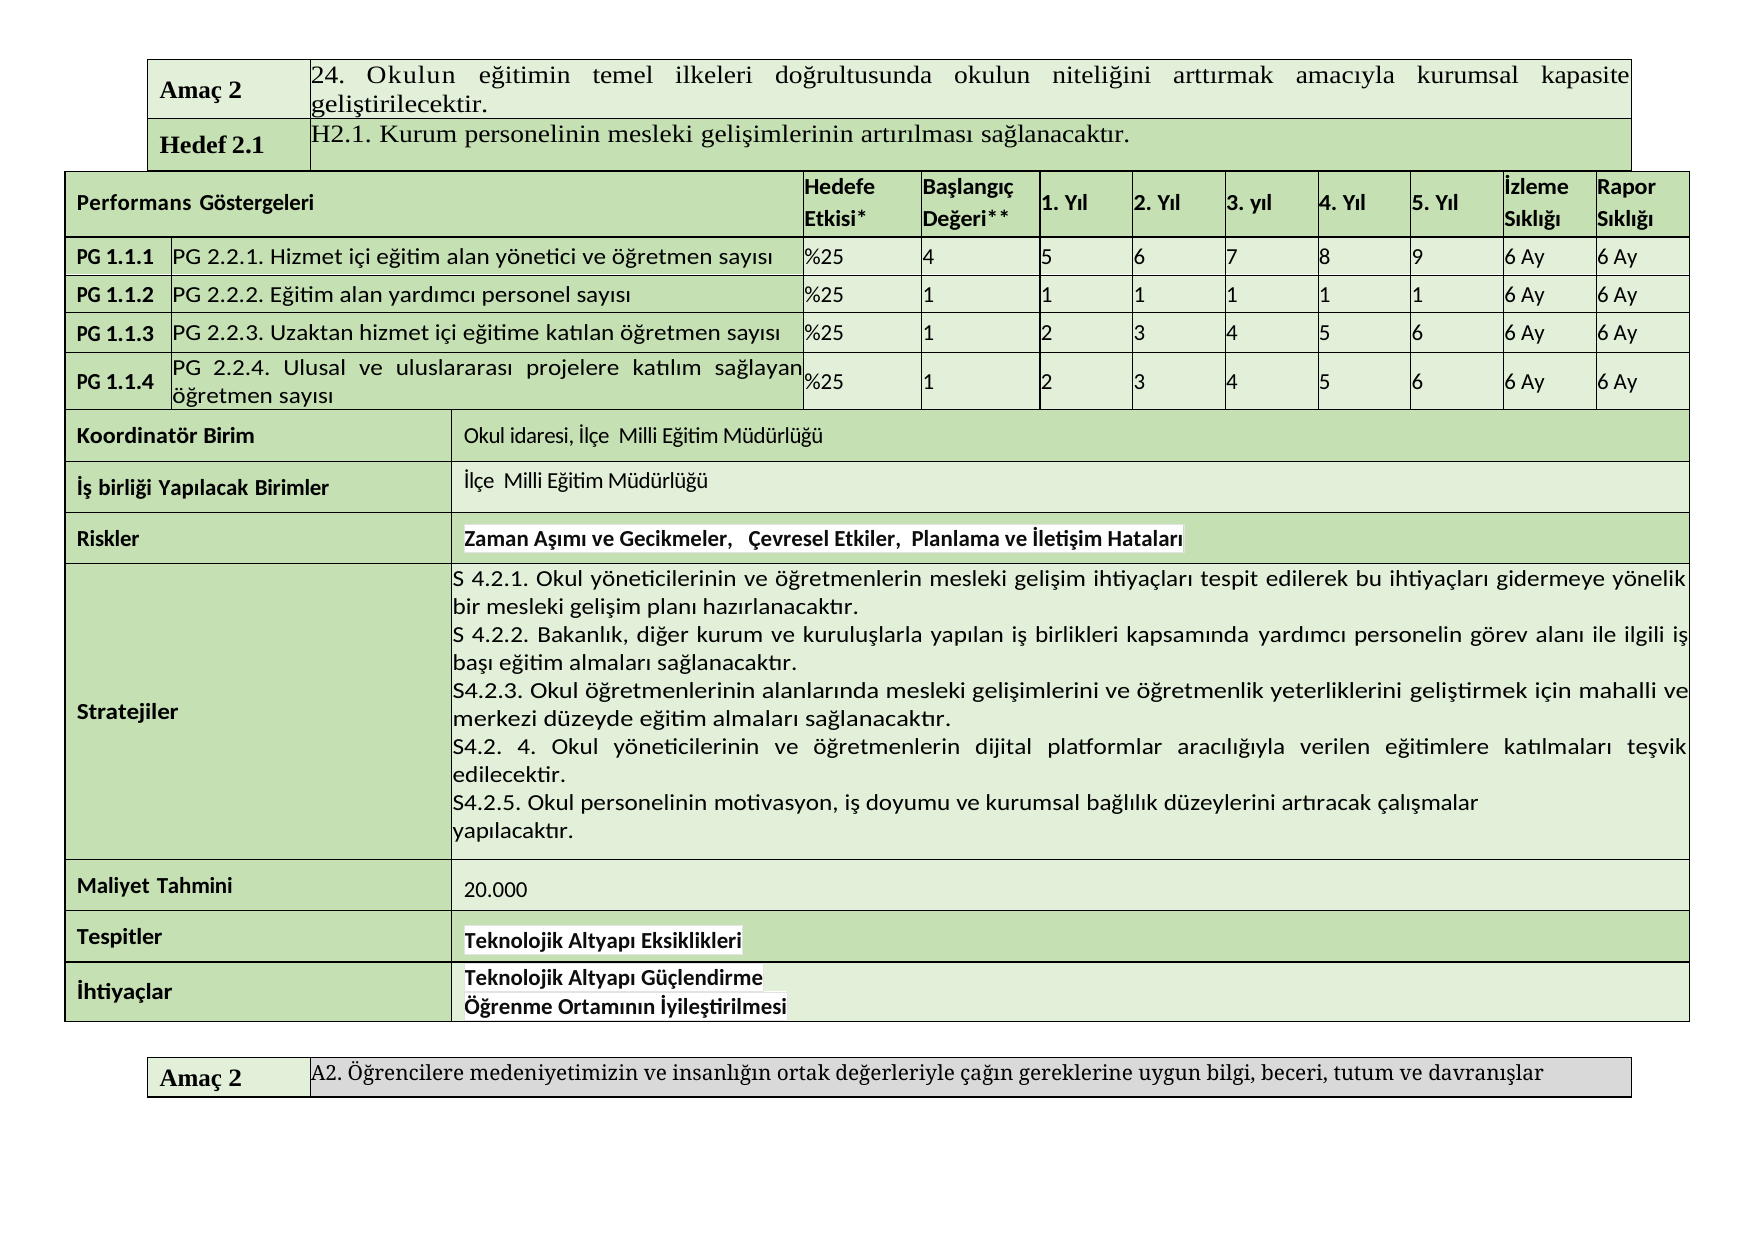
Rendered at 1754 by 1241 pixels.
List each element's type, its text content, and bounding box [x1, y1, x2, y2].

table_cell Okul idaresi, İlçe Milli Eğitim Müdürlüğü [452, 410, 1689, 461]
table_cell 6 Ay [1504, 313, 1596, 352]
table_cell 6 [1411, 353, 1503, 409]
table_cell İlçe Milli Eğitim Müdürlüğü [452, 462, 1689, 512]
table_cell 1 [1226, 276, 1318, 312]
table_cell Riskler [66, 513, 451, 563]
table_cell Teknolojik Altyapı Güçlendirme Öğrenme Ortamının İyileştirilmesi [764, 963, 1689, 1021]
table_header 3. yıl [1226, 172, 1318, 236]
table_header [311, 1058, 1631, 1096]
table_cell H2.1. Kurum personelinin mesleki gelişimlerinin artırılması sağlanacaktır. [311, 119, 1631, 170]
table_cell Zaman Aşımı ve Gecikmeler, Çevresel Etkiler, Planlama ve İletişim Hataları [452, 513, 1689, 563]
table_cell 5 [1319, 353, 1410, 409]
table_cell 6 [1133, 238, 1225, 274]
table_cell PG 2.2.2. Eğitim alan yardımcı personel sayısı [172, 276, 803, 312]
table_header Başlangıç Değeri** [922, 172, 1039, 236]
table_cell S 4.2.1. Okul yöneticilerinin ve öğretmenlerin mesleki gelişim ihtiyaçları tespit edilerek bu ihtiyaçları gidermeye yönelik bir mesleki gelişim planı hazırlanacaktır. S 4.2.2. Bakanlık, diğer kurum ve kuruluşlarla yapılan iş birlikleri kapsamında yardımcı personelin görev alanı ile ilgili iş başı eğitim almaları sağlanacaktır. S4.2.3. Okul öğretmenlerinin alanlarında mesleki gelişimlerini ve öğretmenlik yeterliklerini geliştirmek için mahalli ve merkezi düzeyde eğitim almaları sağlanacaktır. S4.2. 4. Okul yöneticilerinin ve öğretmenlerin dijital platformlar aracılığıyla verilen eğitimlere katılmaları teşvik edilecektir. S4.2.5. Okul personelinin motivasyon, iş doyumu ve kurumsal bağlılık düzeylerini artıracak çalışmalar yapılacaktır. [452, 564, 1689, 859]
table_cell 6 Ay [1597, 313, 1689, 352]
table_cell 1 [922, 313, 1039, 352]
table_cell 1 [1133, 276, 1225, 312]
table_cell PG 1.1.3 [66, 313, 171, 352]
table_header 1. Yıl [1041, 172, 1132, 236]
table_cell Koordinatör Birim [66, 410, 451, 461]
table_cell 1 [922, 276, 1039, 312]
table_cell PG 2.2.4. Ulusal ve uluslararası projelere katılım sağlayan öğretmen sayısı [172, 353, 803, 409]
table_cell İhtiyaçlar [66, 963, 451, 1021]
table_cell Maliyet Tahmini [66, 860, 451, 910]
table_cell 20.000 [452, 860, 1689, 910]
table_cell 5 [1041, 238, 1132, 274]
table_cell 3 [1133, 313, 1225, 352]
table_cell 6 Ay [1597, 238, 1689, 274]
table_cell %25 [804, 238, 921, 274]
table_cell 6 Ay [1504, 238, 1596, 274]
table_header Performans Göstergeleri [66, 172, 803, 236]
table_cell 1 [922, 353, 1039, 409]
table_cell 6 Ay [1504, 276, 1596, 312]
table_cell 1 [1041, 276, 1132, 312]
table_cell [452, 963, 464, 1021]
table_cell Tespitler [66, 911, 451, 961]
table_cell PG 1.1.4 [66, 353, 171, 409]
table_cell 2 [1041, 353, 1132, 409]
table_cell 7 [1226, 238, 1318, 274]
table_cell %25 [804, 313, 921, 352]
table_cell PG 2.2.1. Hizmet içi eğitim alan yönetici ve öğretmen sayısı [172, 238, 803, 274]
table_cell Teknolojik Altyapı Eksiklikleri [452, 911, 1689, 961]
table_header 5. Yıl [1411, 172, 1503, 236]
table_cell 9 [1411, 238, 1503, 274]
table_header Hedefe Etkisi* [804, 172, 921, 236]
table_cell 2 [1041, 313, 1132, 352]
table_cell PG 1.1.2 [66, 276, 171, 312]
table_header 2. Yıl [1133, 172, 1225, 236]
table_cell 4 [1226, 353, 1318, 409]
table_cell 6 Ay [1597, 276, 1689, 312]
table_cell 4 [922, 238, 1039, 274]
table_cell %25 [804, 276, 921, 312]
table_cell 1 [1411, 276, 1503, 312]
table_cell 5 [1319, 313, 1410, 352]
table_header Rapor Sıklığı [1597, 172, 1689, 236]
table_header Amaç 2 [148, 60, 310, 118]
table_cell %25 [804, 353, 921, 409]
table_cell 8 [1319, 238, 1410, 274]
table_cell Stratejiler [66, 564, 451, 859]
table_cell Hedef 2.1 [148, 119, 310, 170]
table_cell 6 Ay [1597, 353, 1689, 409]
table_cell 3 [1133, 353, 1225, 409]
table_cell 6 [1411, 313, 1503, 352]
table_header İzleme Sıklığı [1504, 172, 1596, 236]
table_cell 1 [1319, 276, 1410, 312]
table_header 24. Okulun eğitimin temel ilkeleri doğrultusunda okulun niteliğini arttırmak amacıyla kurumsal kapasite geliştirilecektir. [311, 60, 1631, 118]
table_cell PG 2.2.3. Uzaktan hizmet içi eğitime katılan öğretmen sayısı [172, 313, 803, 352]
table_header Amaç 2 [148, 1058, 310, 1096]
table_header 4. Yıl [1319, 172, 1410, 236]
table_cell İş birliği Yapılacak Birimler [66, 462, 451, 512]
table_cell PG 1.1.1 [66, 238, 171, 274]
table_cell 4 [1226, 313, 1318, 352]
table_cell 6 Ay [1504, 353, 1596, 409]
